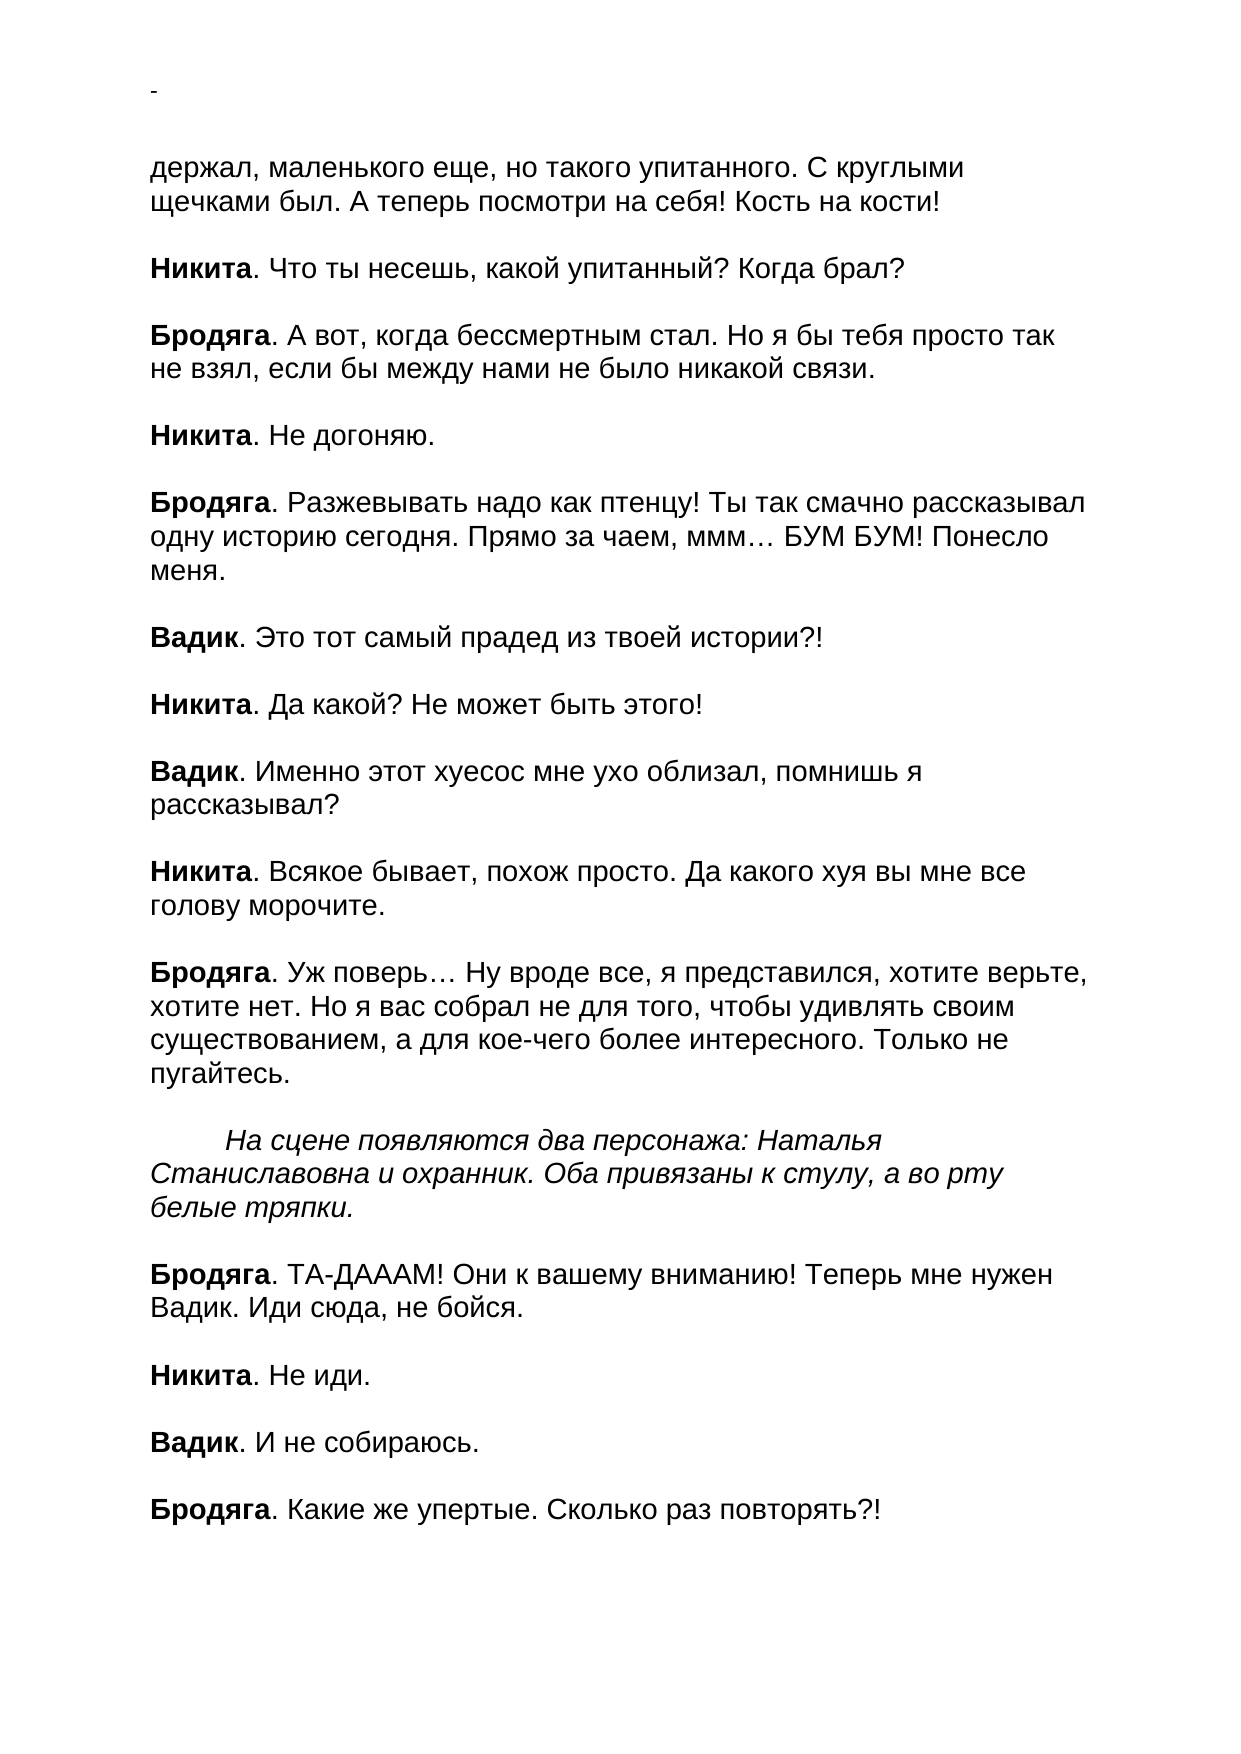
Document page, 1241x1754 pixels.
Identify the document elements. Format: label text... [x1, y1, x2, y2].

text Бродяга. Разжевывать надо как птенцу! Ты так смачно рассказывал одну историю сегодня. Прямо за чаем, ммм… БУМ БУМ! Понесло меня. [150, 485, 1090, 586]
text Вадик. Именно этот хуесос мне ухо облизал, помнишь я рассказывал? [150, 754, 1090, 821]
text Никита. Не иди. [150, 1357, 1090, 1391]
text Вадик. И не собираюсь. [150, 1424, 1090, 1458]
text Никита. Не догоняю. [150, 418, 1090, 452]
text Никита. Что ты несешь, какой упитанный? Когда брал? [150, 251, 1090, 284]
text Вадик. Это тот самый прадед из твоей истории?! [150, 619, 1090, 653]
text Бродяга. А вот, когда бессмертным стал. Но я бы тебя просто так не взял, если бы между нами не было никакой связи. [150, 318, 1090, 385]
text Бродяга. Уж поверь… Ну вроде все, я представился, хотите верьте, хотите нет. Но я вас собрал не для того, чтобы удивлять своим существованием, а для кое-чего более интересного. Только не пугайтесь. [150, 955, 1090, 1089]
text На сцене появляются два персонажа: Наталья Станиславовна и охранник. Оба привязаны к стулу, а во рту белые тряпки. [150, 1123, 1090, 1223]
text Бродяга. Какие же упертые. Сколько раз повторять?! [150, 1492, 1090, 1525]
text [150, 150, 1090, 217]
text Никита. Всякое бывает, похож просто. Да какого хуя вы мне все голову морочите. [150, 854, 1090, 921]
text Бродяга. ТА-ДАААМ! Они к вашему вниманию! Теперь мне нужен Вадик. Иди сюда, не бойся. [150, 1257, 1090, 1324]
text Никита. Да какой? Не может быть этого! [150, 687, 1090, 720]
